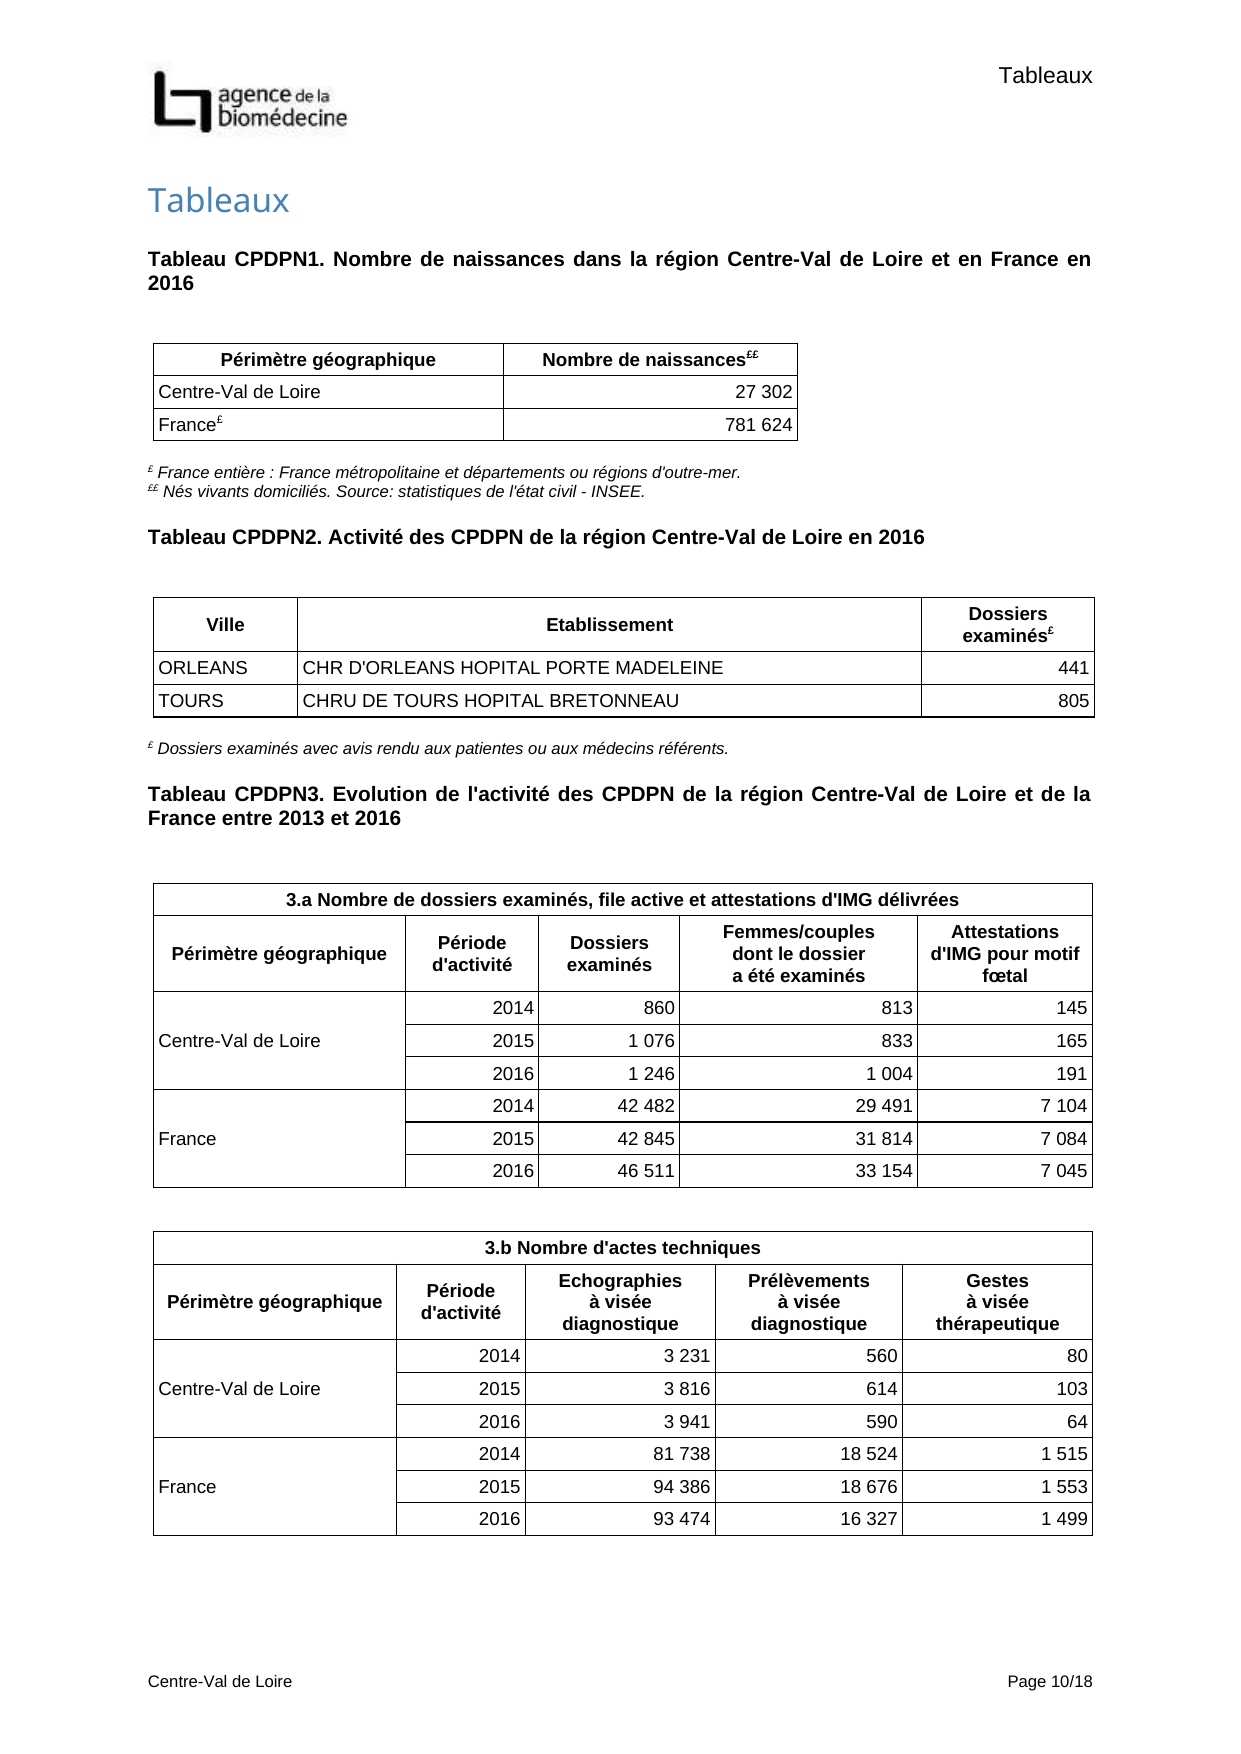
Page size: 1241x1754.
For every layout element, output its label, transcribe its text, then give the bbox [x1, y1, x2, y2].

table_cell 781 624 [504, 409, 797, 440]
table_cell ORLEANS [154, 652, 297, 684]
table_cell 64 [903, 1405, 1092, 1437]
table_cell 1 515 [903, 1438, 1092, 1469]
table_cell 813 [680, 992, 917, 1024]
table_cell Centre-Val de Loire [154, 992, 405, 1089]
table_cell France£ [154, 409, 503, 440]
table_cell 1 553 [903, 1471, 1092, 1502]
table_cell 2016 [397, 1503, 525, 1535]
table_cell 46 511 [539, 1155, 679, 1187]
table_cell 18 676 [716, 1471, 902, 1502]
table_cell Dossiers examinés [539, 916, 679, 991]
table_cell CHR D'ORLEANS HOPITAL PORTE MADELEINE [298, 652, 921, 684]
table_cell 3 816 [526, 1373, 715, 1404]
table_cell 1 004 [680, 1057, 917, 1089]
picture [147, 62, 353, 139]
table_cell Prélèvements à visée diagnostique [716, 1265, 902, 1339]
table_cell 191 [918, 1057, 1092, 1089]
table_cell 94 386 [526, 1471, 715, 1502]
table_cell Période d'activité [406, 916, 538, 991]
table_header Périmètre géographique [154, 344, 503, 375]
table_cell 81 738 [526, 1438, 715, 1469]
table_cell 93 474 [526, 1503, 715, 1535]
table_cell 1 499 [903, 1503, 1092, 1535]
table_cell Centre-Val de Loire [154, 376, 503, 408]
table_cell 2015 [397, 1471, 525, 1502]
table_cell 3 941 [526, 1405, 715, 1437]
table_cell 2016 [406, 1057, 538, 1089]
table_cell 103 [903, 1373, 1092, 1404]
table_cell 29 491 [680, 1090, 917, 1121]
table_cell 42 845 [539, 1123, 679, 1154]
table_cell 80 [903, 1340, 1092, 1372]
table_cell 1 246 [539, 1057, 679, 1089]
table_cell 16 327 [716, 1503, 902, 1535]
table_header Dossiers examinés£ [922, 598, 1094, 651]
table_cell Attestations d'IMG pour motif fœtal [918, 916, 1092, 991]
table_cell 2016 [397, 1405, 525, 1437]
table_header £ Dossiers examinés avec avis rendu aux patientes ou aux médecins référents. [148, 739, 1093, 758]
table_header Tableaux [148, 177, 1093, 223]
table_cell 31 814 [680, 1123, 917, 1154]
table_cell Femmes/couples dont le dossier a été examinés [680, 916, 917, 991]
table_cell France [154, 1090, 405, 1187]
table_cell Gestes à visée thérapeutique [903, 1265, 1092, 1339]
table_cell 2015 [406, 1123, 538, 1154]
table_cell Tableau CPDPN3. Evolution de l'activité des CPDPN de la région Centre-Val de Loire et de la France entre 2013 et 2016 [148, 758, 1093, 830]
table_cell 3 231 [526, 1340, 715, 1372]
table_cell 805 [922, 685, 1094, 716]
table_cell 42 482 [539, 1090, 679, 1121]
table_header Nombre de naissances££ [504, 344, 797, 375]
table_cell Tableau CPDPN1. Nombre de naissances dans la région Centre-Val de Loire et en France en 2016 [148, 223, 1093, 294]
table_cell Echographies à visée diagnostique [526, 1265, 715, 1339]
table_header 3.b Nombre d'actes techniques [154, 1232, 1092, 1263]
table_cell Périmètre géographique [154, 916, 405, 991]
table_cell Périmètre géographique [154, 1265, 396, 1339]
table_header Ville [154, 598, 297, 651]
table_cell Période d'activité [397, 1265, 525, 1339]
table_cell 2014 [406, 1090, 538, 1121]
table_cell France [154, 1438, 396, 1535]
table_cell Tableau CPDPN2. Activité des CPDPN de la région Centre-Val de Loire en 2016 [148, 501, 1093, 549]
table_cell 860 [539, 992, 679, 1024]
table_cell 165 [918, 1025, 1092, 1056]
table_cell 18 524 [716, 1438, 902, 1469]
table_cell TOURS [154, 685, 297, 716]
table_header 3.a Nombre de dossiers examinés, file active et attestations d'IMG délivrées [154, 884, 1092, 915]
table_cell Centre-Val de Loire [154, 1340, 396, 1437]
table_cell 27 302 [504, 376, 797, 408]
table_cell 145 [918, 992, 1092, 1024]
table_cell 2016 [406, 1155, 538, 1187]
table_cell 1 076 [539, 1025, 679, 1056]
table_header £ France entière : France métropolitaine et départements ou régions d'outre-mer. ££ Nés vivants domiciliés. Source: statistiques de l'état civil - INSEE. [148, 463, 1093, 501]
table_cell 2014 [397, 1438, 525, 1469]
table_cell 2014 [397, 1340, 525, 1372]
table_cell 590 [716, 1405, 902, 1437]
table_cell 614 [716, 1373, 902, 1404]
table_cell 7 104 [918, 1090, 1092, 1121]
table_cell 833 [680, 1025, 917, 1056]
table_header Etablissement [298, 598, 921, 651]
table_cell 33 154 [680, 1155, 917, 1187]
table_cell 441 [922, 652, 1094, 684]
table_cell 2015 [397, 1373, 525, 1404]
table_cell 7 045 [918, 1155, 1092, 1187]
table_cell 2015 [406, 1025, 538, 1056]
table_cell 560 [716, 1340, 902, 1372]
table_cell CHRU DE TOURS HOPITAL BRETONNEAU [298, 685, 921, 716]
table_cell 2014 [406, 992, 538, 1024]
table_cell 7 084 [918, 1123, 1092, 1154]
